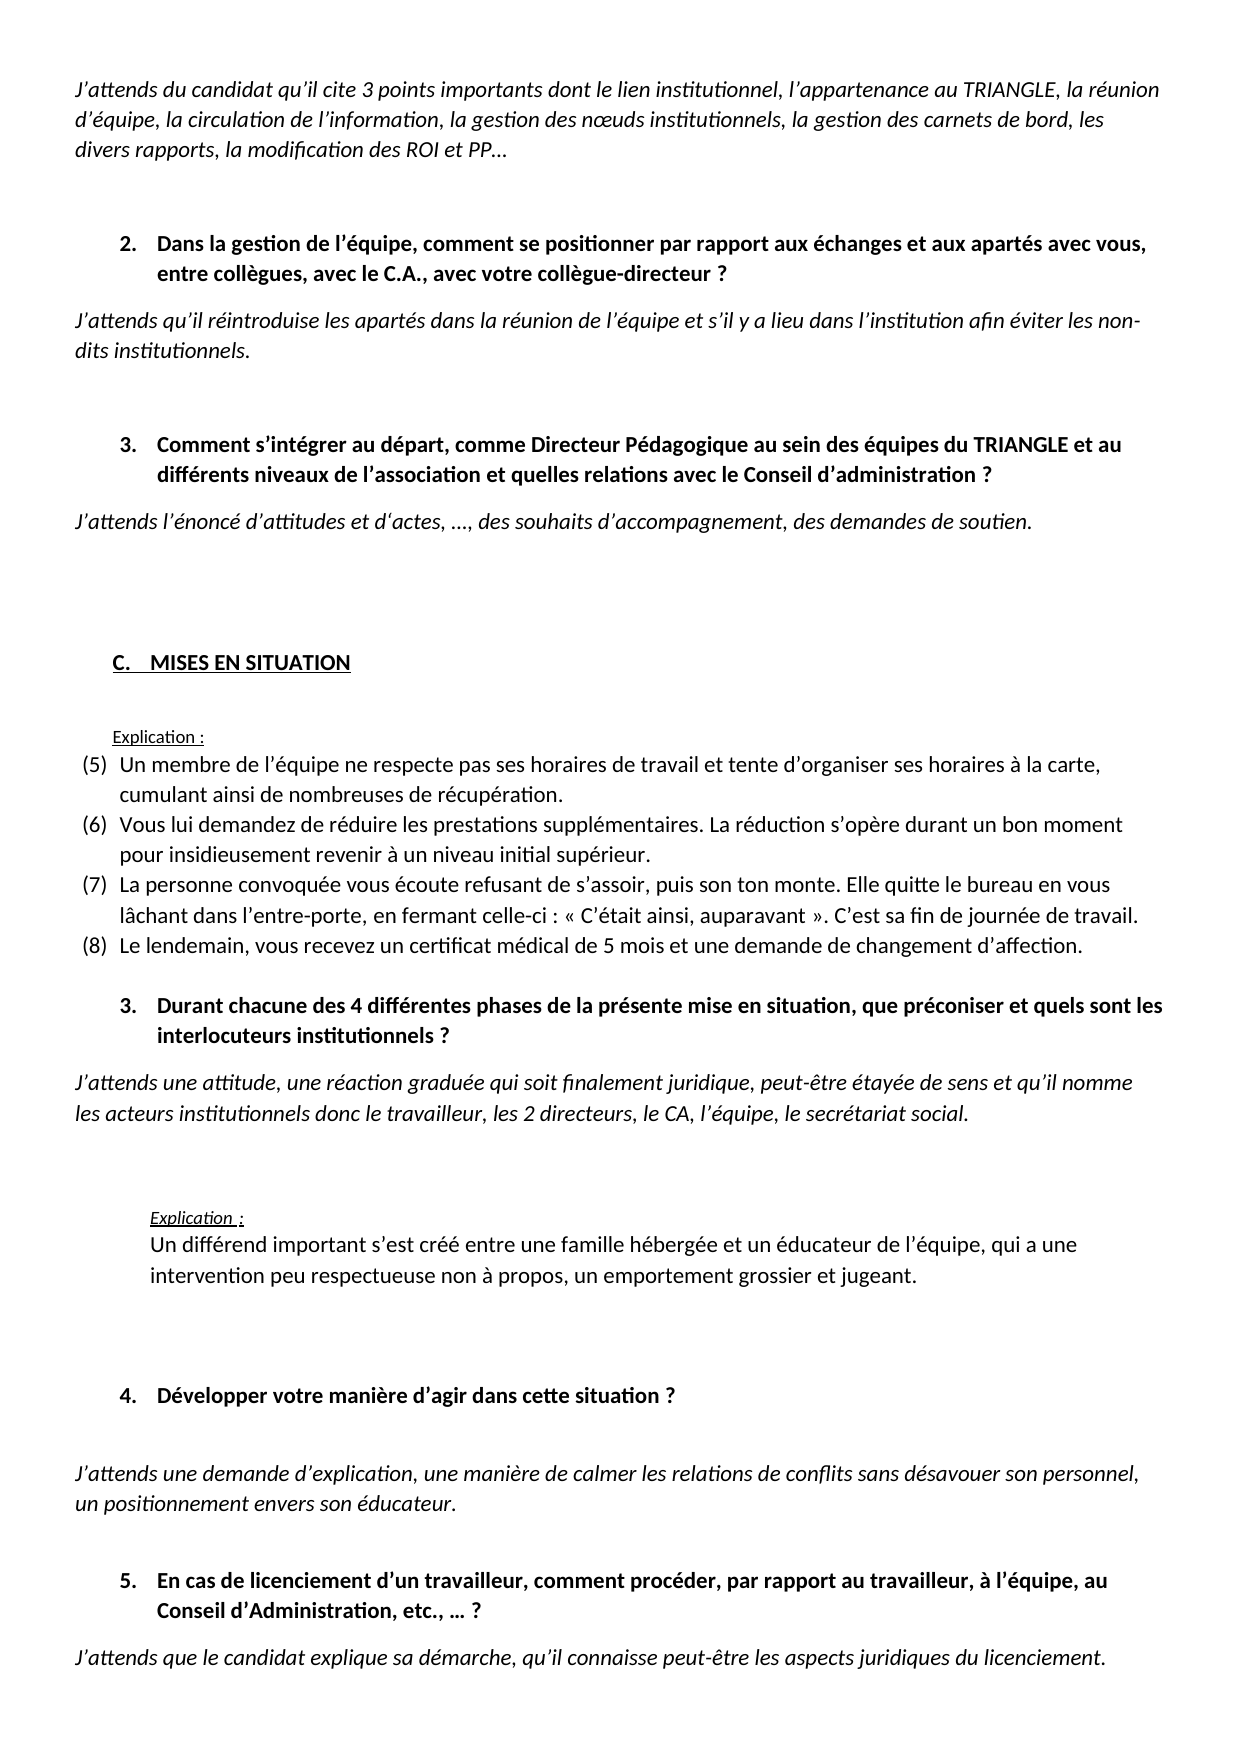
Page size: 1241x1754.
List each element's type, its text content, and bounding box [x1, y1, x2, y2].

text J’attends une attitude, une réaction graduée qui soit finalement juridique, peut-être étayée de sens et qu’il nomme les acteurs institutionnels donc le travailleur, les 2 directeurs, le CA, l’équipe, le secrétariat social. [75, 1068, 1165, 1127]
list La personne convoquée vous écoute refusant de s’assoir, puis son ton monte. Elle quitte le bureau en vous lâchant dans l’entre-porte, en fermant celle-ci : « C’était ainsi, auparavant ». C’est sa fin de journée de travail. [82, 871, 1165, 929]
list Durant chacune des 4 différentes phases de la présente mise en situation, que préconiser et quels sont les interlocuteurs institutionnels ? [119, 991, 1165, 1049]
list Explication : [150, 1206, 1165, 1229]
list Un membre de l’équipe ne respecte pas ses horaires de travail et tente d’organiser ses horaires à la carte, cumulant ainsi de nombreuses de récupération. [82, 750, 1165, 808]
list Développer votre manière d’agir dans cette situation ? [119, 1382, 1165, 1410]
list Dans la gestion de l’équipe, comment se positionner par rapport aux échanges et aux apartés avec vous, entre collègues, avec le C.A., avec votre collègue-directeur ? [119, 229, 1165, 287]
list En cas de licenciement d’un travailleur, comment procéder, par rapport au travailleur, à l’équipe, au Conseil d’Administration, etc., … ? [119, 1566, 1165, 1624]
list Un différend important s’est créé entre une famille hébergée et un éducateur de l’équipe, qui a une intervention peu respectueuse non à propos, un emportement grossier et jugeant. [150, 1231, 1165, 1289]
text J’attends du candidat qu’il cite 3 points importants dont le lien institutionnel, l’appartenance au TRIANGLE, la réunion d’équipe, la circulation de l’information, la gestion des nœuds institutionnels, la gestion des carnets de bord, les divers rapports, la modification des ROI et PP… [75, 75, 1165, 163]
text J’attends une demande d’explication, une manière de calmer les relations de conflits sans désavouer son personnel, un positionnement envers son éducateur. [75, 1459, 1165, 1517]
list Le lendemain, vous recevez un certificat médical de 5 mois et une demande de changement d’affection. [82, 931, 1165, 959]
text J’attends l’énoncé d’attitudes et d‘actes, …, des souhaits d’accompagnement, des demandes de soutien. [75, 507, 1165, 535]
list Vous lui demandez de réduire les prestations supplémentaires. La réduction s’opère durant un bon moment pour insidieusement revenir à un niveau initial supérieur. [82, 810, 1165, 868]
list Comment s’intégrer au départ, comme Directeur Pédagogique au sein des équipes du TRIANGLE et au différents niveaux de l’association et quelles relations avec le Conseil d’administration ? [119, 430, 1165, 488]
list MISES EN SITUATION [112, 648, 1165, 676]
text Explication : [112, 725, 1165, 748]
text J’attends qu’il réintroduise les apartés dans la réunion de l’équipe et s’il y a lieu dans l’institution afin éviter les non-dits institutionnels. [75, 306, 1165, 364]
text J’attends que le candidat explique sa démarche, qu’il connaisse peut-être les aspects juridiques du licenciement. [75, 1643, 1165, 1671]
